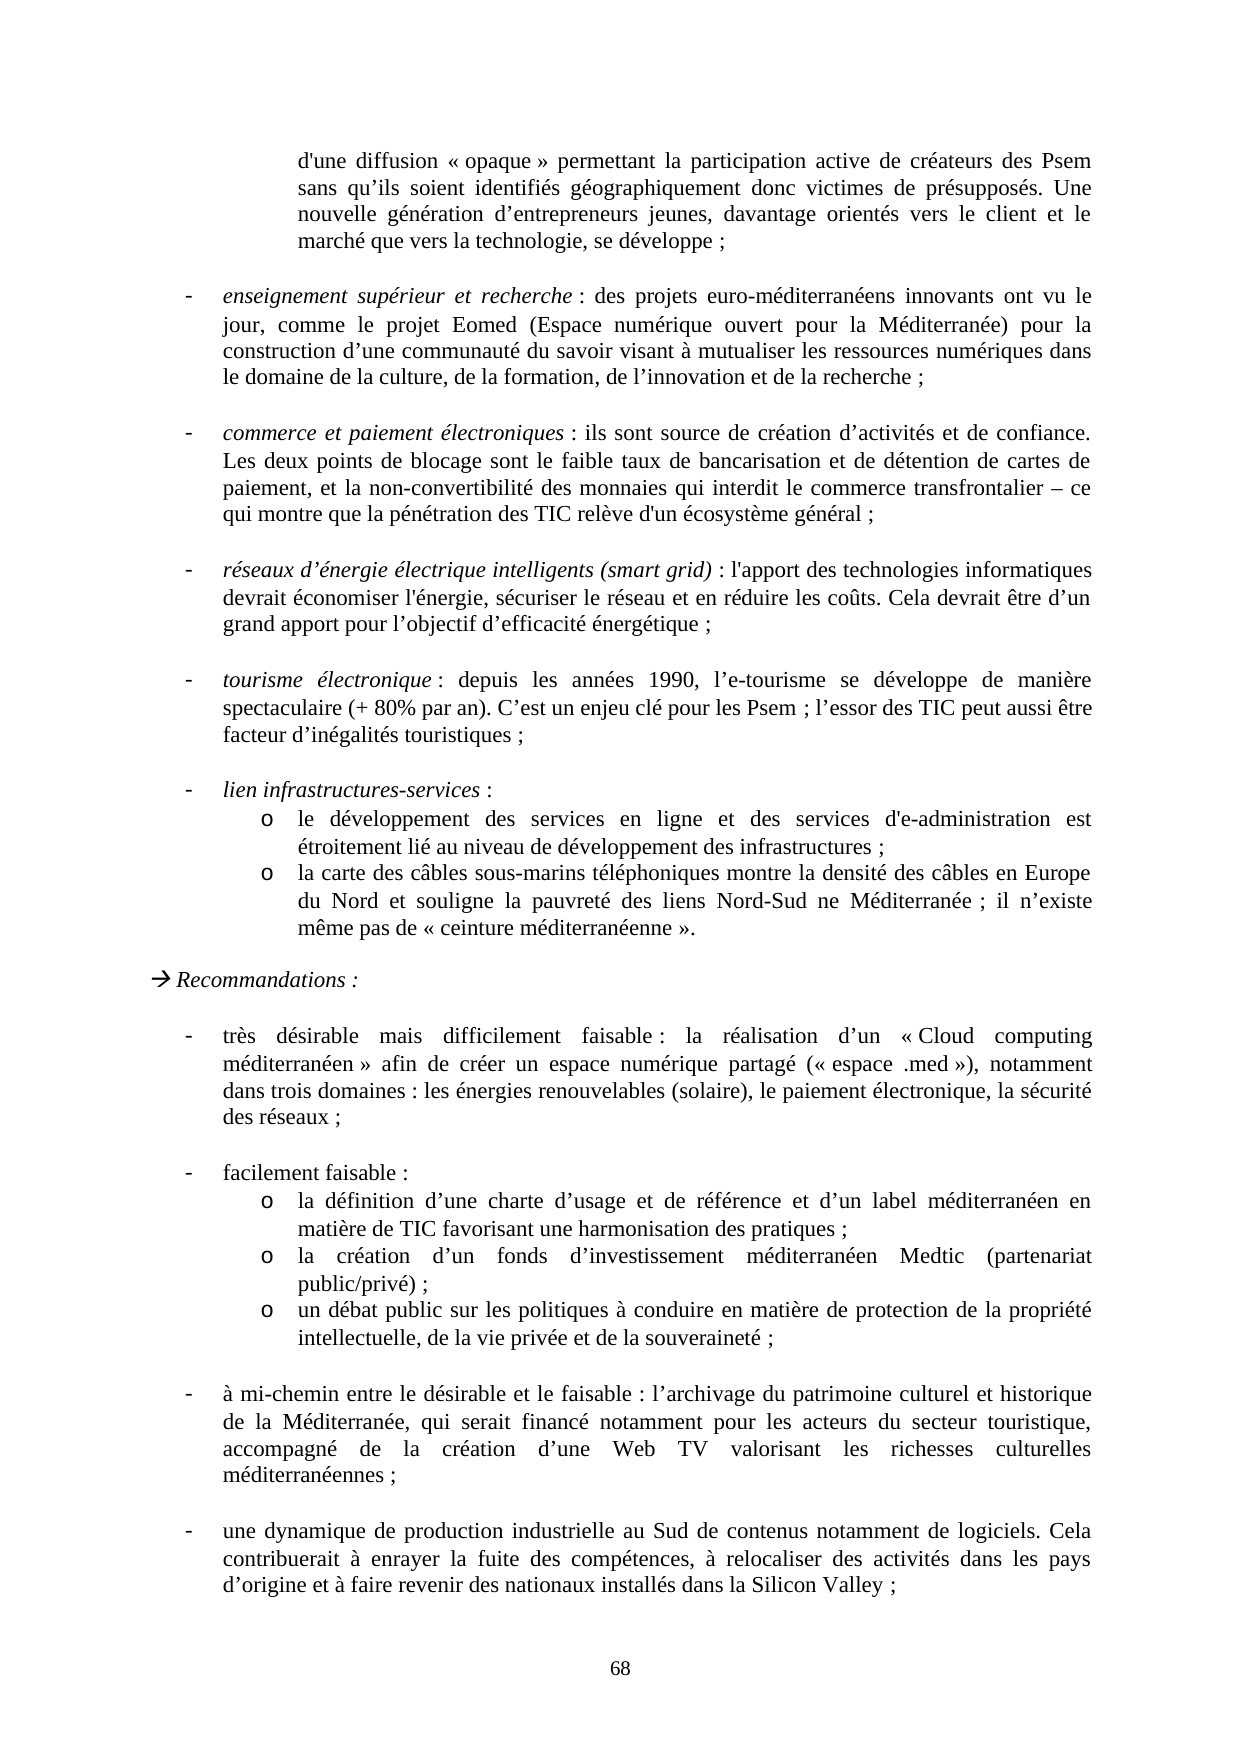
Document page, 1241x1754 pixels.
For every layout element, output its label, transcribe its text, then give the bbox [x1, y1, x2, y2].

list à mi-chemin entre le désirable et le faisable : l’archivage du patrimoine culturel et historique de la Méditerranée, qui serait financé notamment pour les acteurs du secteur touristique, accompagné de la création d’une Web TV valorisant les richesses culturelles méditerranéennes ; [185, 1377, 1093, 1487]
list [260, 148, 1093, 253]
list commerce et paiement électroniques : ils sont source de création d’activités et de confiance. Les deux points de blocage sont le faible taux de bancarisation et de détention de cartes de paiement, et la non-convertibilité des monnaies qui interdit le commerce transfrontalier – ce qui montre que la pénétration des TIC relève d'un écosystème général ; [185, 416, 1093, 526]
list une dynamique de production industrielle au Sud de contenus notamment de logiciels. Cela contribuerait à enrayer la fuite des compétences, à relocaliser des activités dans les pays d’origine et à faire revenir des nationaux installés dans la Silicon Valley ; [185, 1514, 1093, 1598]
list lien infrastructures-services : [185, 773, 1093, 804]
text Recommandations : [148, 966, 1093, 993]
list la création d’un fonds d’investissement méditerranéen Medtic (partenariat public/privé) ; [260, 1242, 1093, 1296]
list très désirable mais difficilement faisable : la réalisation d’un « Cloud computing méditerranéen » afin de créer un espace numérique partagé (« espace .med »), notamment dans trois domaines : les énergies renouvelables (solaire), le paiement électronique, la sécurité des réseaux ; [185, 1019, 1093, 1129]
list tourisme électronique : depuis les années 1990, l’e-tourisme se développe de manière spectaculaire (+ 80% par an). C’est un enjeu clé pour les Psem ; l’essor des TIC peut aussi être facteur d’inégalités touristiques ; [185, 663, 1093, 747]
list un débat public sur les politiques à conduire en matière de protection de la propriété intellectuelle, de la vie privée et de la souveraineté ; [260, 1296, 1093, 1351]
list enseignement supérieur et recherche : des projets euro-méditerranéens innovants ont vu le jour, comme le projet Eomed (Espace numérique ouvert pour la Méditerranée) pour la construction d’une communauté du savoir visant à mutualiser les ressources numériques dans le domaine de la culture, de la formation, de l’innovation et de la recherche ; [185, 279, 1093, 390]
list le développement des services en ligne et des services d'e-administration est étroitement lié au niveau de développement des infrastructures ; [260, 804, 1093, 859]
list réseaux d’énergie électrique intelligents (smart grid) : l'apport des technologies informatiques devrait économiser l'énergie, sécuriser le réseau et en réduire les coûts. Cela devrait être d’un grand apport pour l’objectif d’efficacité énergétique ; [185, 553, 1093, 637]
list la définition d’une charte d’usage et de référence et d’un label méditerranéen en matière de TIC favorisant une harmonisation des pratiques ; [260, 1187, 1093, 1242]
list la carte des câbles sous-marins téléphoniques montre la densité des câbles en Europe du Nord et souligne la pauvreté des liens Nord-Sud ne Méditerranée ; il n’existe même pas de « ceinture méditerranéenne ». [260, 859, 1093, 940]
list facilement faisable : [185, 1156, 1093, 1187]
